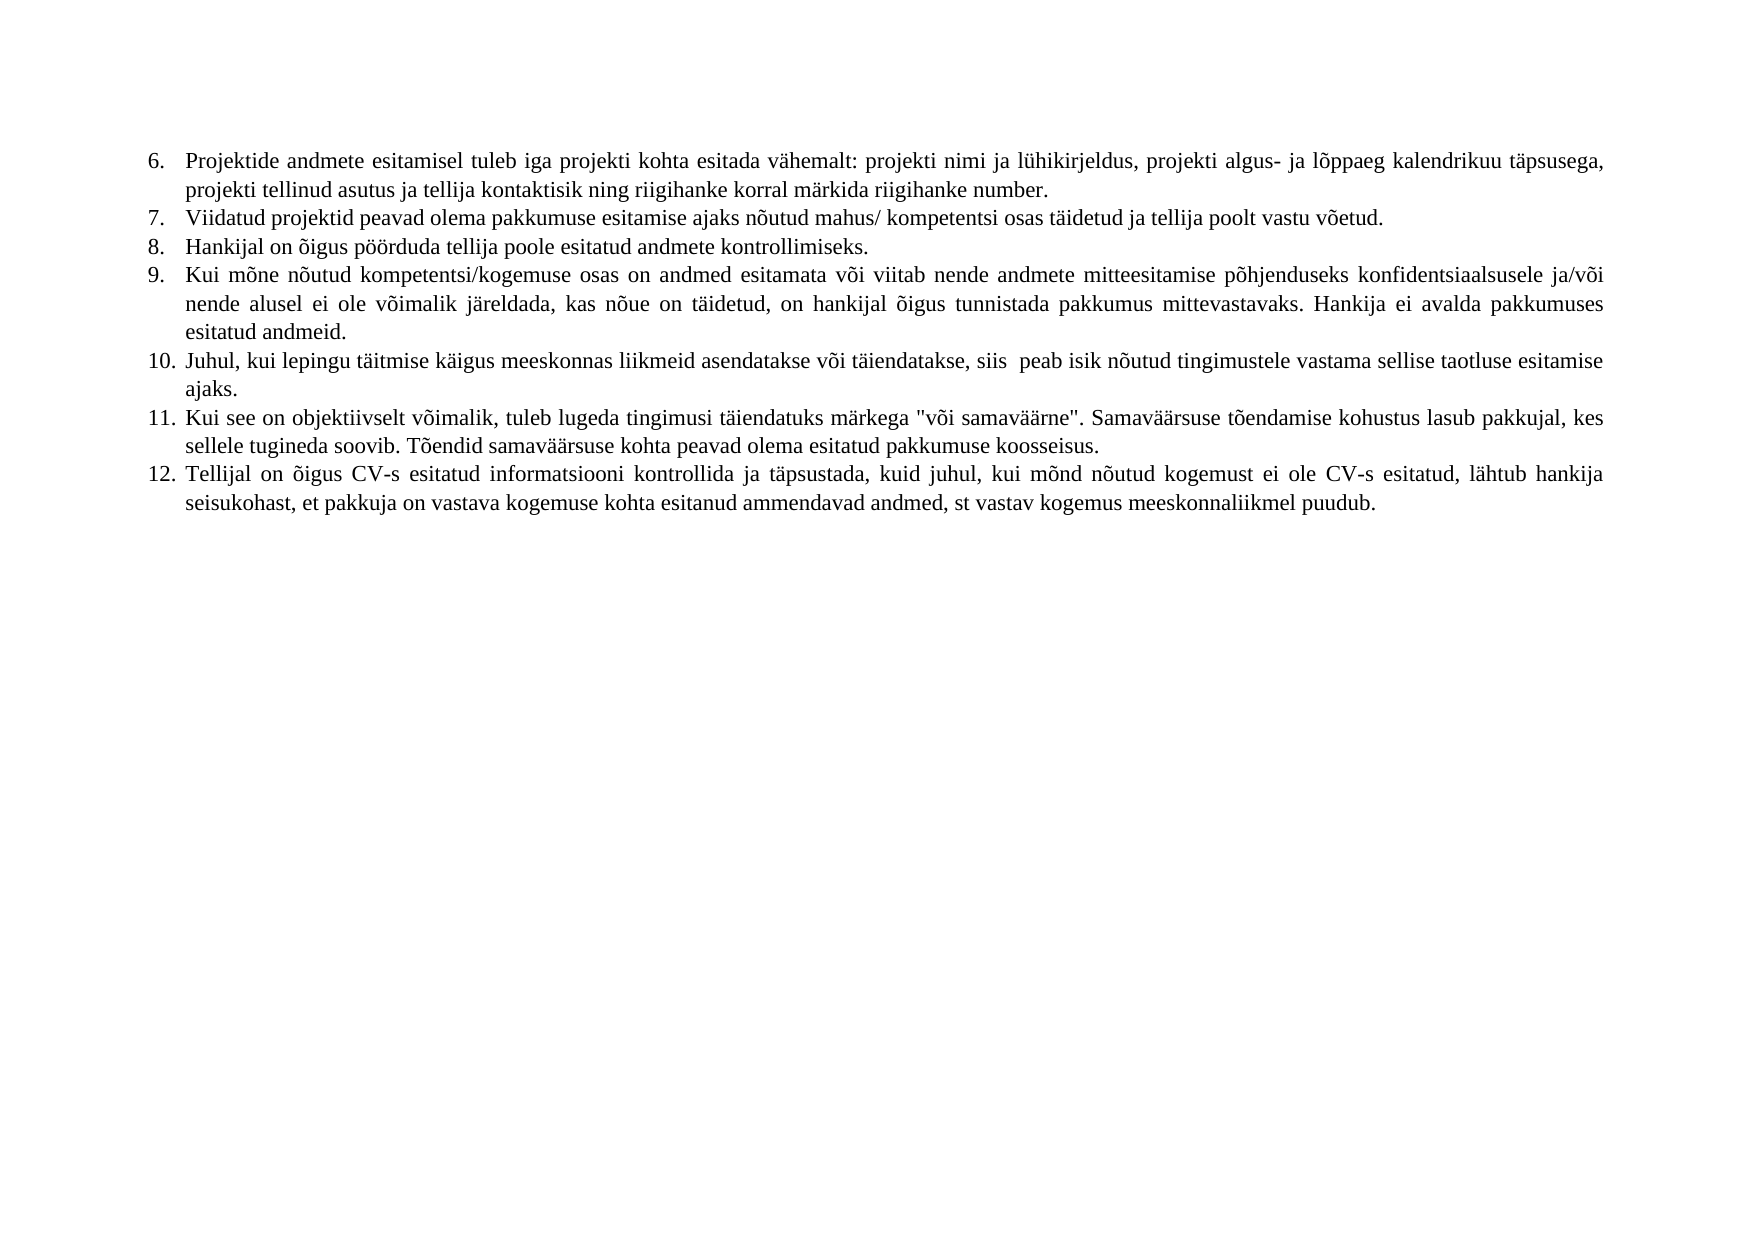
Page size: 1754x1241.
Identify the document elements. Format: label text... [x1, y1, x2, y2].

list Kui see on objektiivselt võimalik, tuleb lugeda tingimusi täiendatuks märkega "või samaväärne". Samaväärsuse tõendamise kohustus lasub pakkujal, kes sellele tugineda soovib. Tõendid samaväärsuse kohta peavad olema esitatud pakkumuse koosseisus. [148, 403, 1606, 458]
list Kui mõne nõutud kompetentsi/kogemuse osas on andmed esitamata või viitab nende andmete mitteesitamise põhjenduseks konfidentsiaalsusele ja/või nende alusel ei ole võimalik järeldada, kas nõue on täidetud, on hankijal õigus tunnistada pakkumus mittevastavaks. Hankija ei avalda pakkumuses esitatud andmeid. [148, 261, 1606, 344]
list Projektide andmete esitamisel tuleb iga projekti kohta esitada vähemalt: projekti nimi ja lühikirjeldus, projekti algus- ja lõppaeg kalendrikuu täpsusega, projekti tellinud asutus ja tellija kontaktisik ning riigihanke korral märkida riigihanke number. [148, 148, 1606, 202]
list Hankijal on õigus pöörduda tellija poole esitatud andmete kontrollimiseks. [148, 233, 1606, 259]
list Tellijal on õigus CV-s esitatud informatsiooni kontrollida ja täpsustada, kuid juhul, kui mõnd nõutud kogemust ei ole CV-s esitatud, lähtub hankija seisukohast, et pakkuja on vastava kogemuse kohta esitanud ammendavad andmed, st vastav kogemus meeskonnaliikmel puudub. [148, 460, 1606, 515]
list Juhul, kui lepingu täitmise käigus meeskonnas liikmeid asendatakse või täiendatakse, siis peab isik nõutud tingimustele vastama sellise taotluse esitamise ajaks. [148, 347, 1606, 401]
list Viidatud projektid peavad olema pakkumuse esitamise ajaks nõutud mahus/ kompetentsi osas täidetud ja tellija poolt vastu võetud. [148, 204, 1606, 231]
